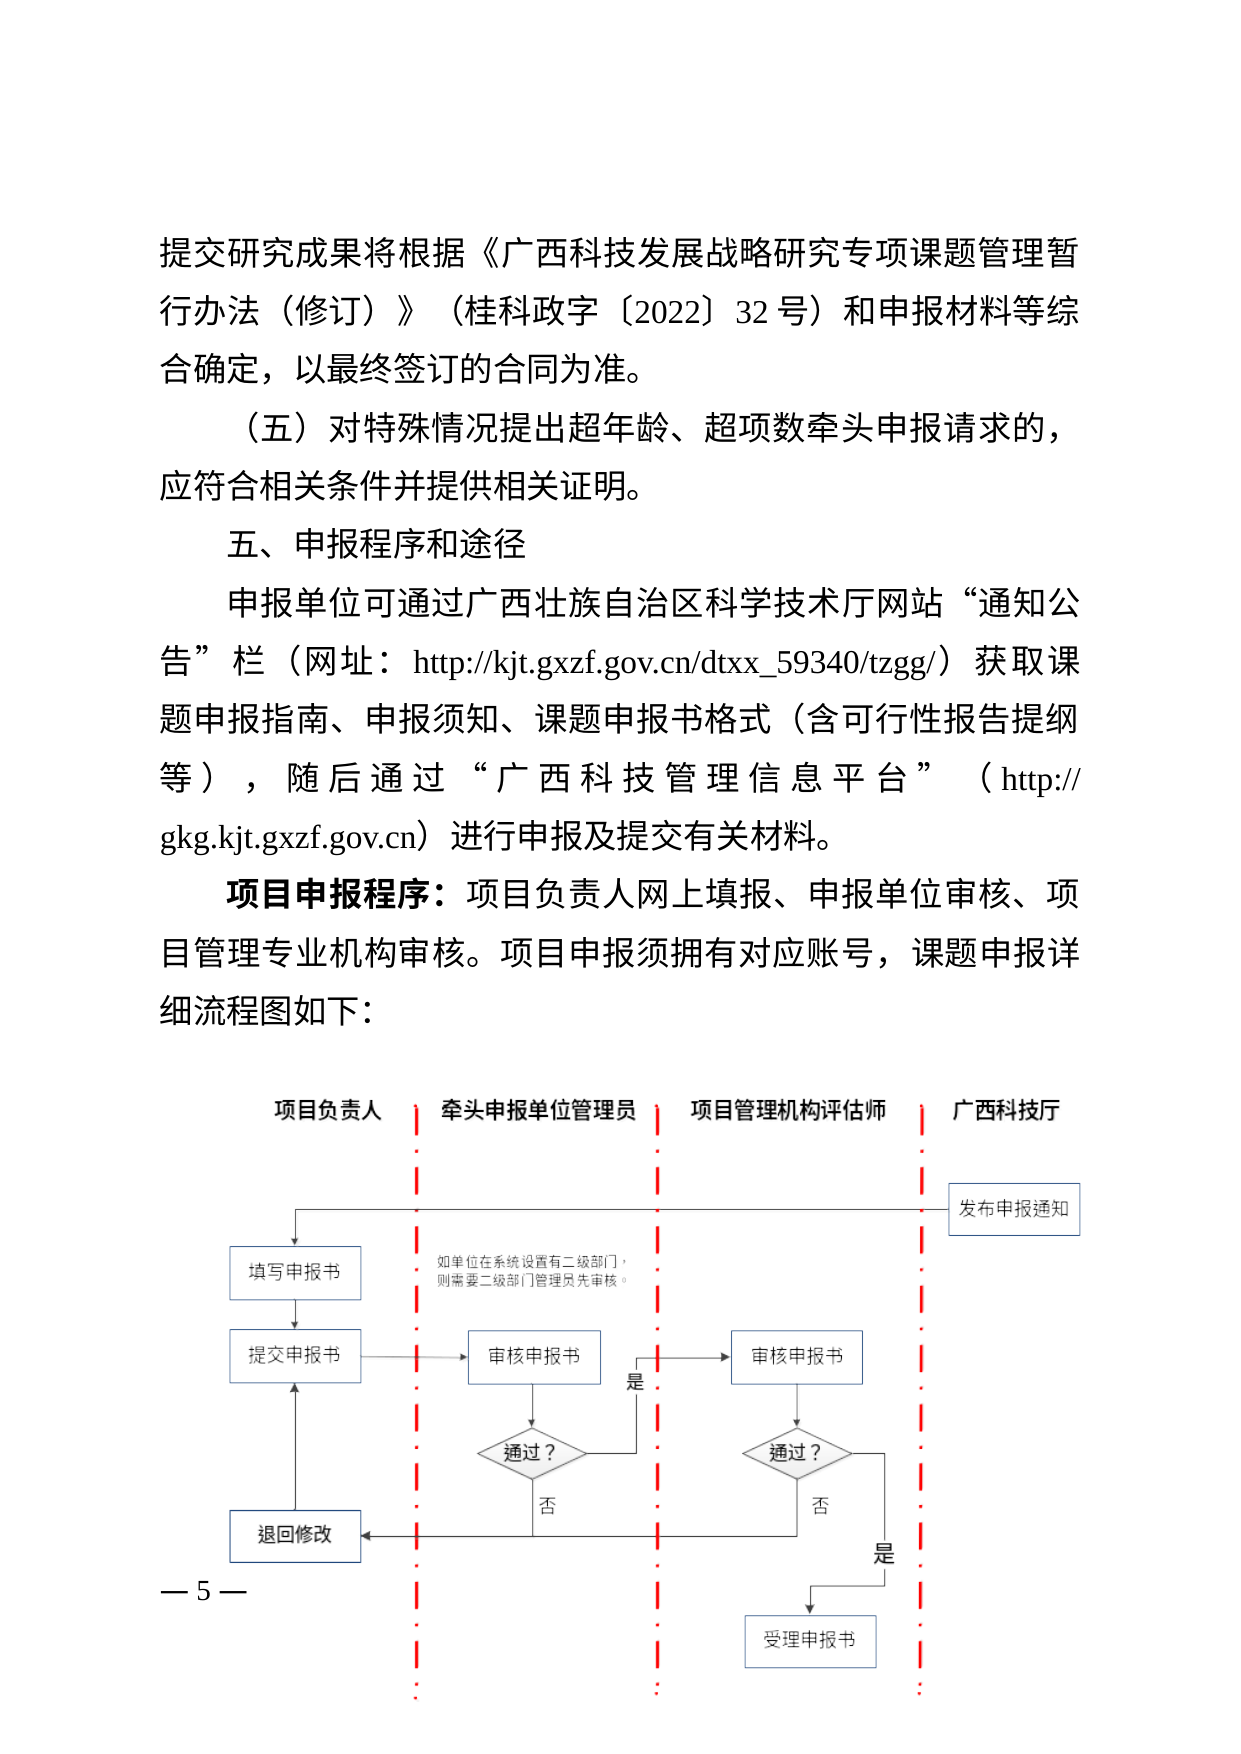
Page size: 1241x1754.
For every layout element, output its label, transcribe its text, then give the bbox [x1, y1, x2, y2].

text （五）对特殊情况提出超年龄、超项数牵头申报请求的，应符合相关条件并提供相关证明。 [159, 393, 1081, 510]
text 项目申报程序：项目负责人网上填报、申报单位审核、项目管理专业机构审核。项目申报须拥有对应账号，课题申报详细流程图如下： [159, 860, 1081, 1035]
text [159, 218, 1081, 393]
text 申报单位可通过广西壮族自治区科学技术厅网站“通知公告”栏（网址：http://kjt.gxzf.gov.cn/dtxx_59340/tzgg/）获取课题申报指南、申报须知、课题申报书格式（含可行性报告提纲等），随后通过“广西科技管理信息平台”（http://gkg.kjt.gxzf.gov.cn）进行申报及提交有关材料。 [159, 568, 1081, 860]
text 五、申报程序和途径 [159, 510, 1081, 568]
